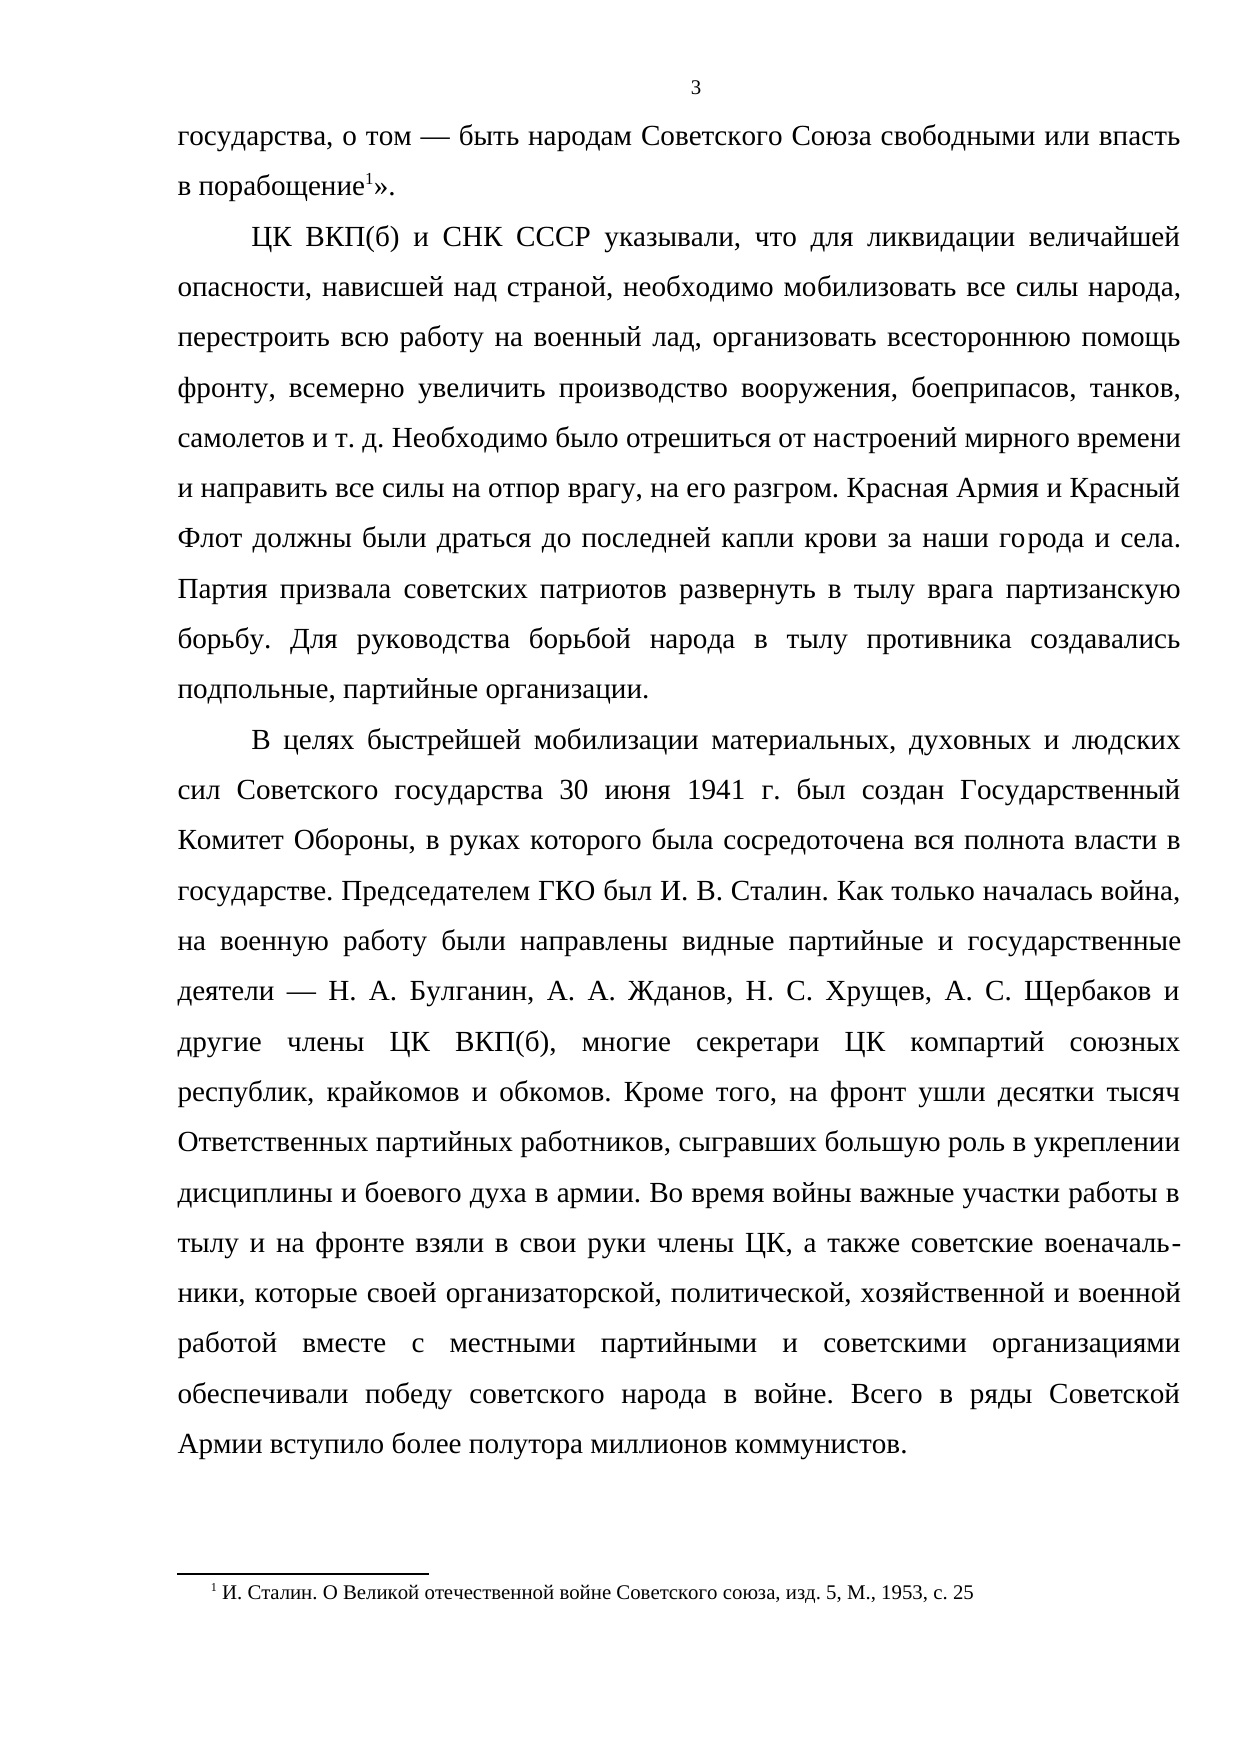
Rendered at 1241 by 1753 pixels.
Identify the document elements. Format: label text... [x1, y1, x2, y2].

text В целях быстрейшей мобилизации материальных, духовных и людских сил Советского государства 30 июня 1941 г. был создан Государственный Комитет Обороны, в руках которого была сосредоточена вся полнота власти в государстве. Председателем ГКО был И. В. Сталин. Как только началась война, на военную работу были направлены видные партийные и государственные деятели — Н. А. Булганин, А. А. Жданов, Н. С. Хрущев, А. С. Щербаков и другие члены ЦК ВКП(б), многие секретари ЦК компартий союзных республик, крайкомов и обкомов. Кроме того, на фронт ушли десятки тысяч Ответственных партийных работников, сыгравших большую роль в укреплении дисциплины и боевого духа в армии. Во время войны важные участки работы в тылу и на фронте взяли в свои руки члены ЦК, а также советские военачальники, которые своей организаторской, политической, хозяйственной и военной работой вместе с местными партийными и советскими организациями обеспечивали победу советского народа в войне. Всего в ряды Советской Армии вступило более полутора миллионов коммунистов. [177, 722, 1181, 1460]
text ЦК ВКП(б) и СНК СССР указывали, что для ликвидации величайшей опасности, нависшей над страной, необходимо мобилизовать все силы народа, перестроить всю работу на военный лад, организовать всестороннюю помощь фронту, всемерно увеличить производство вооружения, боеприпасов, танков, самолетов и т. д. Необходимо было отрешиться от настроений мирного времени и направить все силы на отпор врагу, на его разгром. Красная Армия и Красный Флот должны были драться до последней капли крови за наши города и села. Партия призвала советских патриотов развернуть в тылу врага партизанскую борьбу. Для руководства борьбой народа в тылу противника создавались подпольные, партийные организации. [177, 219, 1181, 705]
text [177, 118, 1181, 202]
